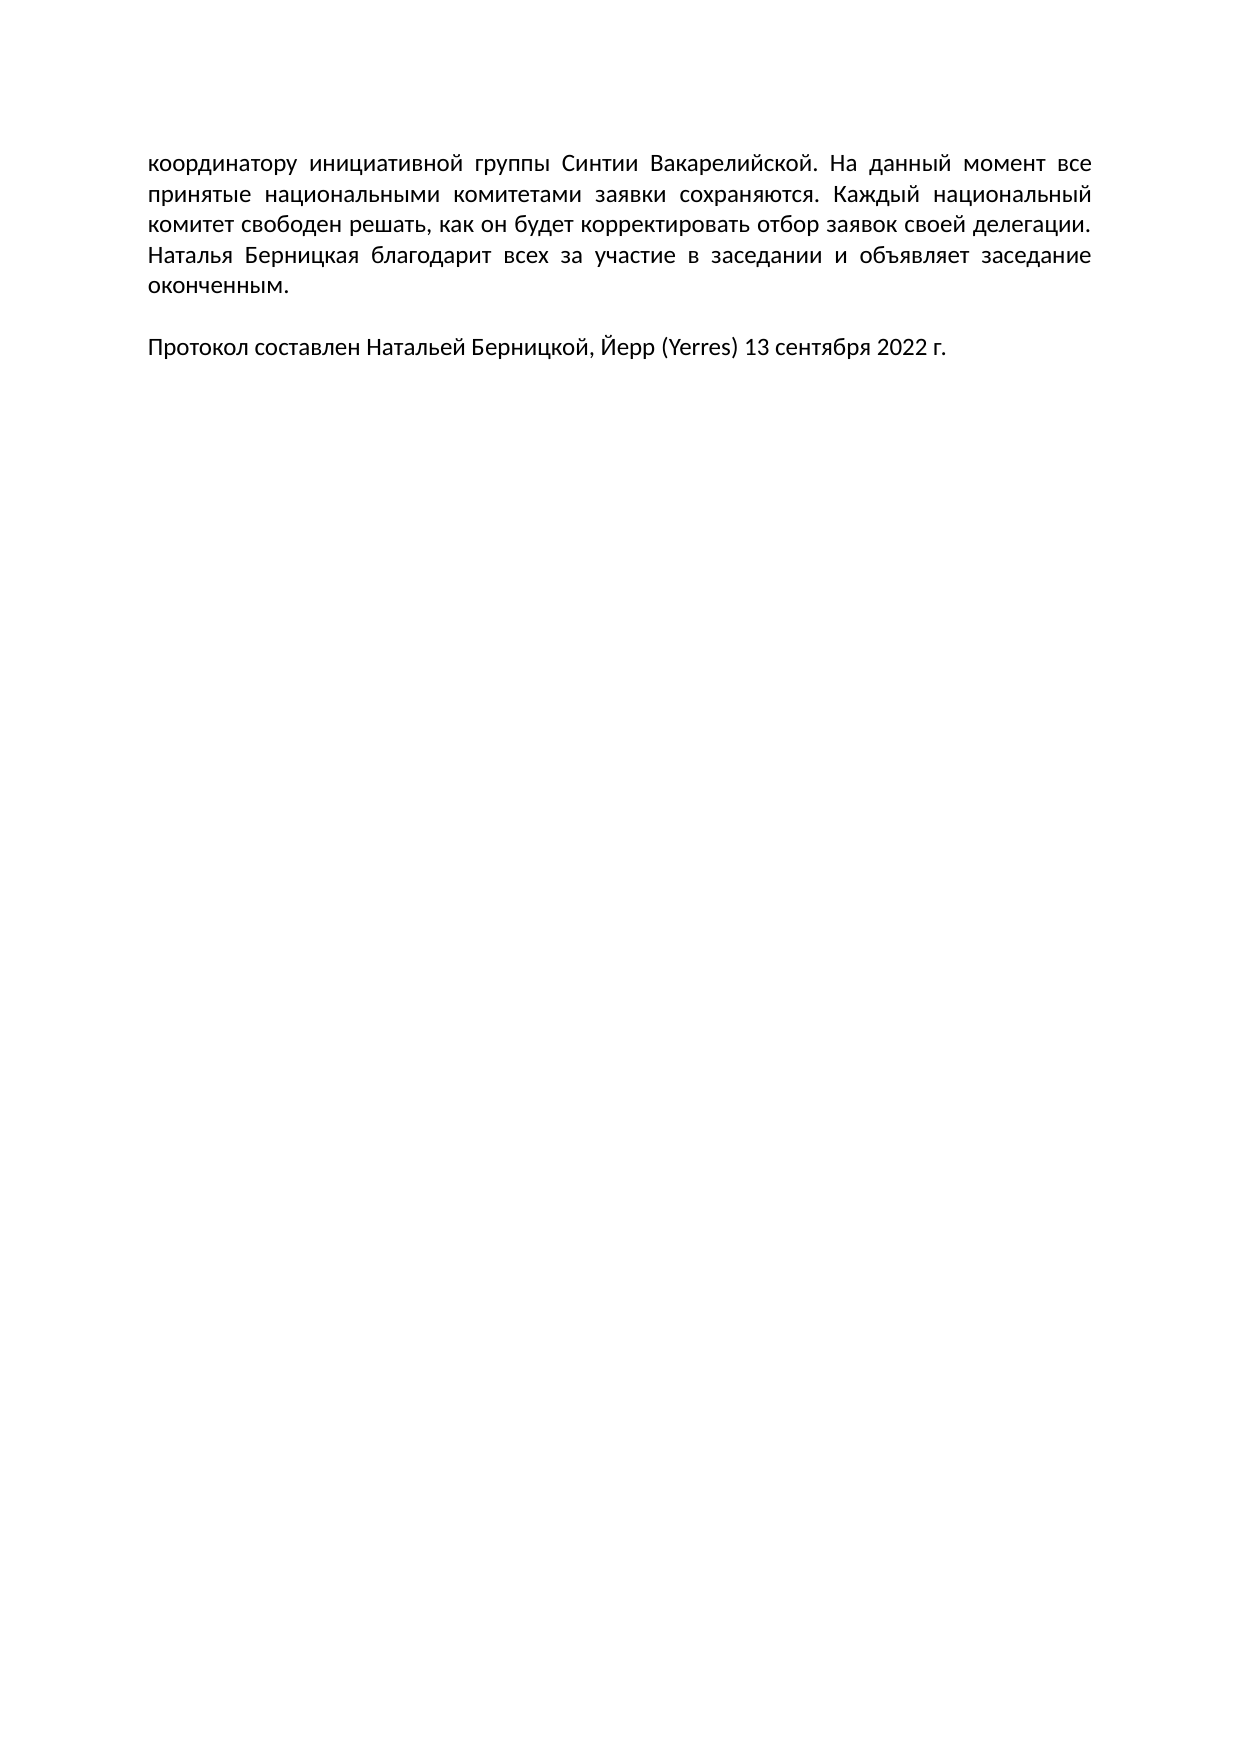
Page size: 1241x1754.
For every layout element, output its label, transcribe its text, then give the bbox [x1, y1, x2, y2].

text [148, 148, 1093, 300]
text Протокол составлен Натальей Берницкой, Йерр (Yerres) 13 сентября 2022 г. [148, 331, 1093, 361]
